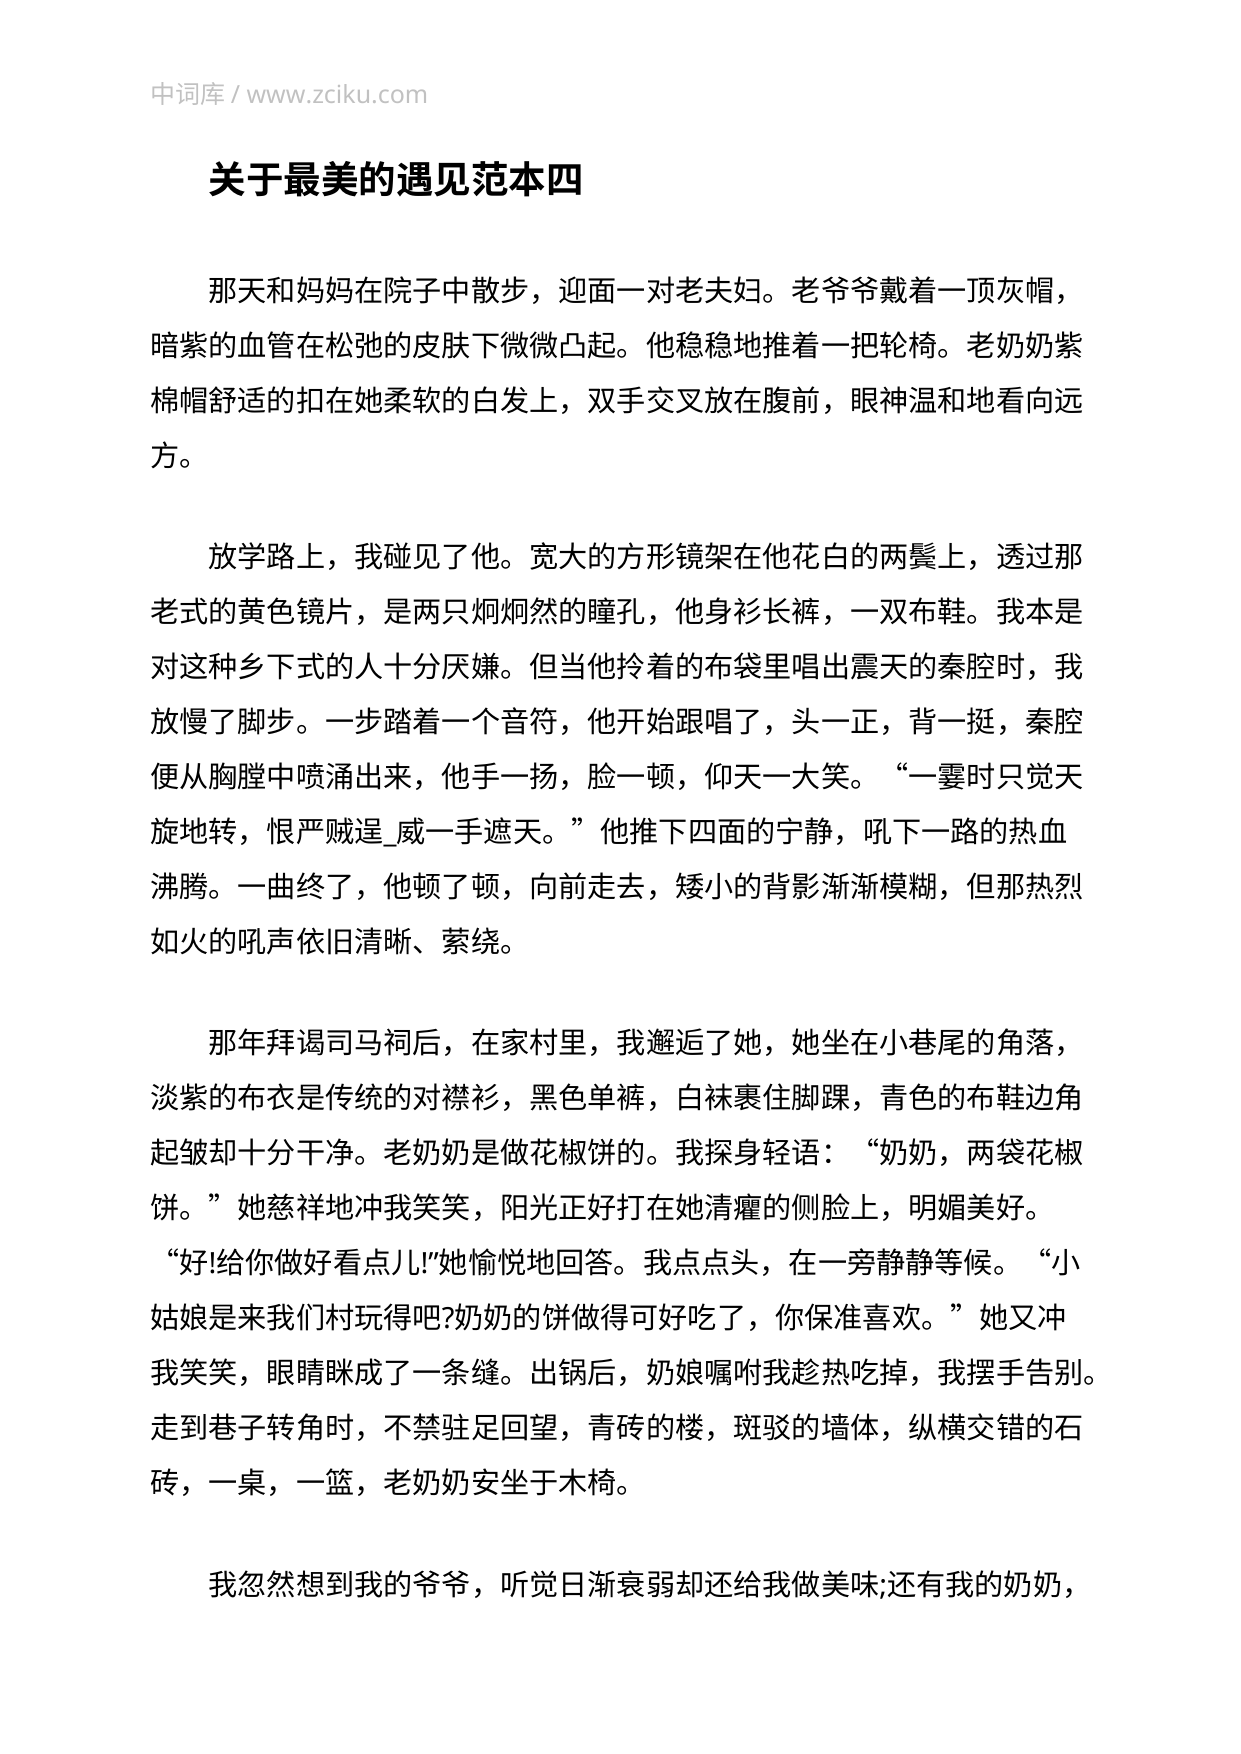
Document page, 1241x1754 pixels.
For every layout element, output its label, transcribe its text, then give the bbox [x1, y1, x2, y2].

text 关于最美的遇见范本四 [150, 150, 1090, 204]
text 那年拜谒司马祠后，在家村里，我邂逅了她，她坐在小巷尾的角落，淡紫的布衣是传统的对襟衫，黑色单裤，白袜裹住脚踝，青色的布鞋边角起皱却十分干净。老奶奶是做花椒饼的。我探身轻语：“奶奶，两袋花椒饼。”她慈祥地冲我笑笑，阳光正好打在她清癯的侧脸上，明媚美好。“好!给你做好看点儿!”她愉悦地回答。我点点头，在一旁静静等候。“小姑娘是来我们村玩得吧?奶奶的饼做得可好吃了，你保准喜欢。”她又冲我笑笑，眼睛眯成了一条缝。出锅后，奶娘嘱咐我趁热吃掉，我摆手告别。走到巷子转角时，不禁驻足回望，青砖的楼，斑驳的墙体，纵横交错的石砖，一桌，一篮，老奶奶安坐于木椅。 [150, 1020, 1090, 1502]
text 那天和妈妈在院子中散步，迎面一对老夫妇。老爷爷戴着一顶灰帽，暗紫的血管在松弛的皮肤下微微凸起。他稳稳地推着一把轮椅。老奶奶紫棉帽舒适的扣在她柔软的白发上，双手交叉放在腹前，眼神温和地看向远方。 [150, 267, 1090, 474]
text 放学路上，我碰见了他。宽大的方形镜架在他花白的两鬓上，透过那老式的黄色镜片，是两只炯炯然的瞳孔，他身衫长裤，一双布鞋。我本是对这种乡下式的人十分厌嫌。但当他拎着的布袋里唱出震天的秦腔时，我放慢了脚步。一步踏着一个音符，他开始跟唱了，头一正，背一挺，秦腔便从胸膛中喷涌出来，他手一扬，脸一顿，仰天一大笑。“一霎时只觉天旋地转，恨严贼逞_威一手遮天。”他推下四面的宁静，吼下一路的热血沸腾。一曲终了，他顿了顿，向前走去，矮小的背影渐渐模糊，但那热烈如火的吼声依旧清晰、萦绕。 [150, 534, 1090, 961]
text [150, 1561, 1090, 1603]
